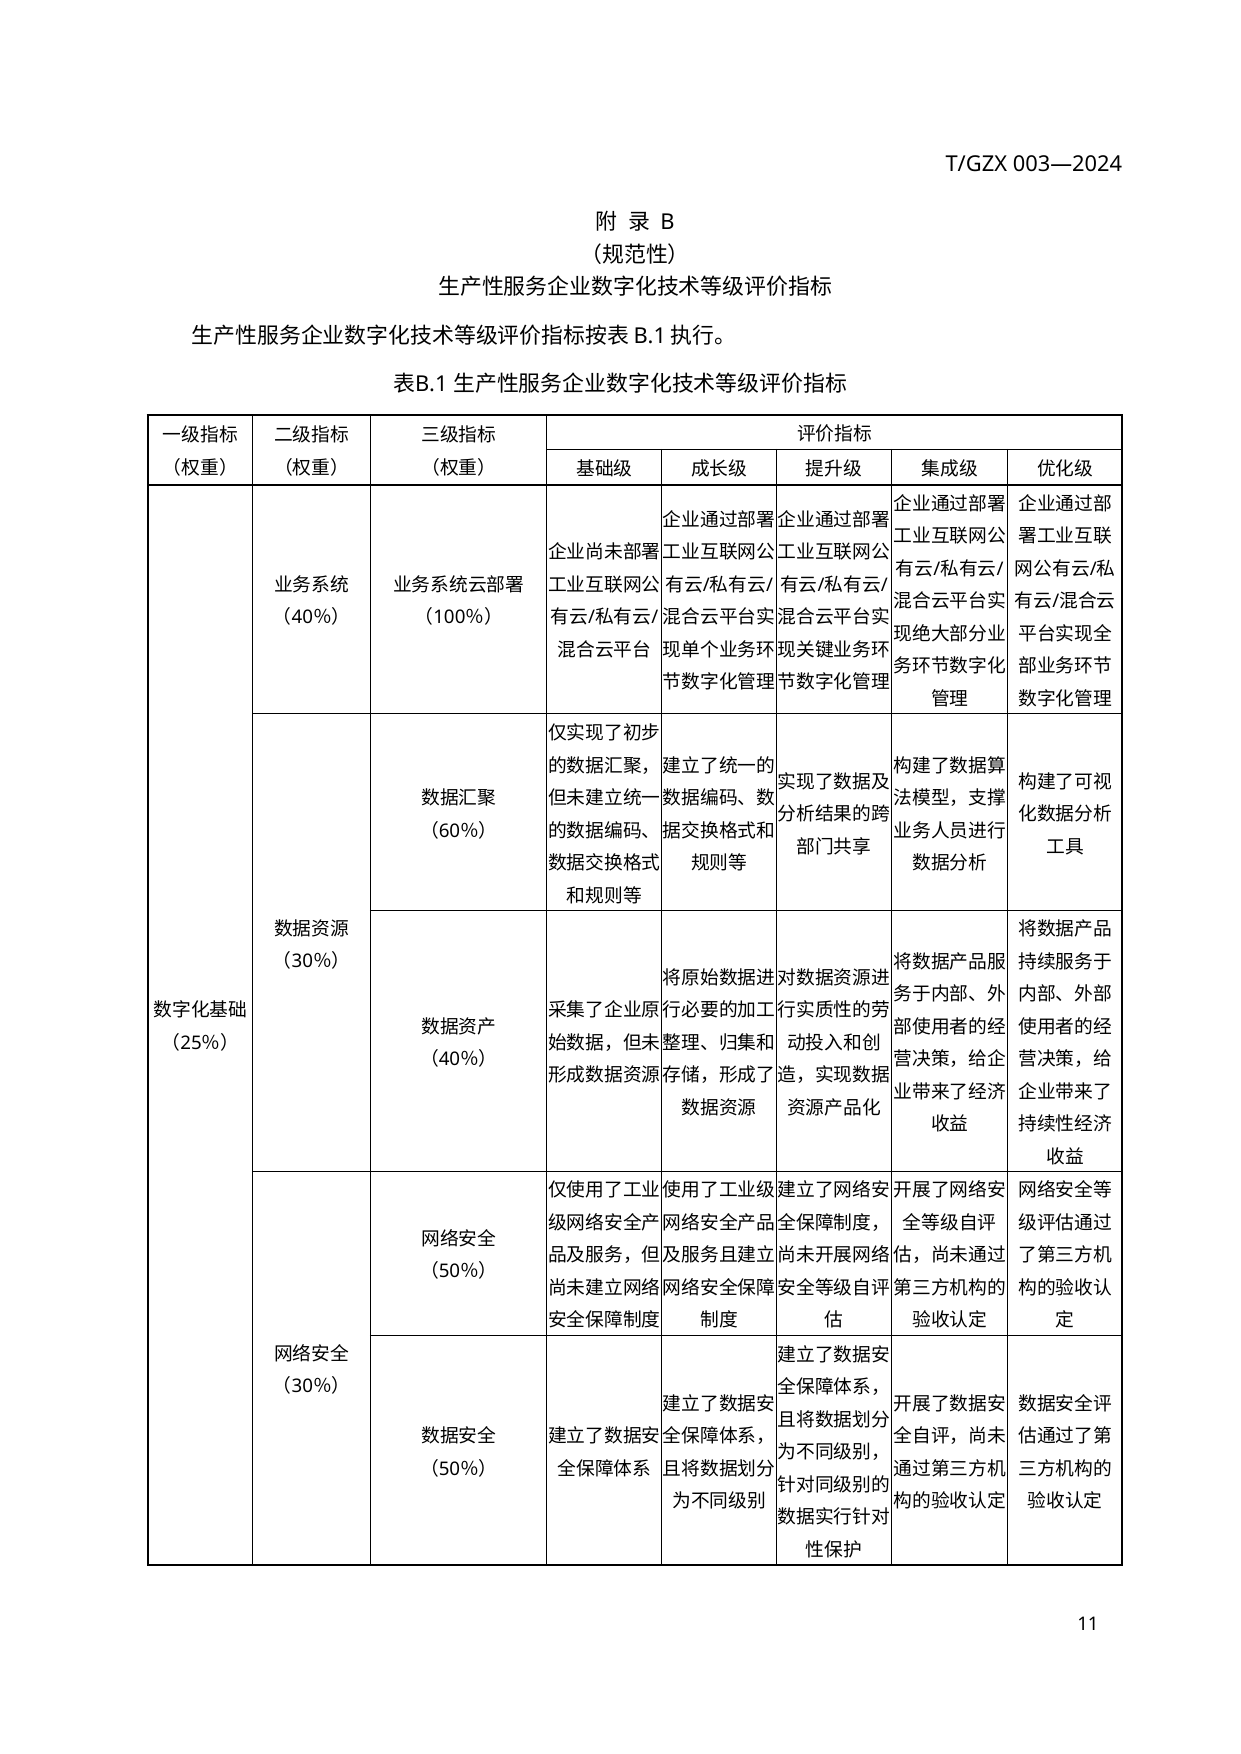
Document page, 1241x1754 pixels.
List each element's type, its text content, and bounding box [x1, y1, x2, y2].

table_cell 企业通过部署工业互联网公有云/私有云/混合云平台实现绝大部分业务环节数字化管理 [892, 486, 1007, 713]
text 生产性服务企业数字化技术等级评价指标按表B.1执行。 [148, 318, 1122, 350]
table_cell 业务系统云部署 （100％） [371, 486, 546, 713]
table_cell 建立了数据安全保障体系 [547, 1336, 661, 1564]
table_cell 提升级 [777, 450, 891, 483]
table_header 评价指标 [547, 416, 1121, 449]
table_cell 数据安全评估通过了第三方机构的验收认定 [1008, 1336, 1121, 1564]
table_cell 优化级 [1008, 450, 1121, 483]
table_cell 数据资源 （30％） [253, 714, 370, 1171]
table_cell 数据汇聚 （60％） [371, 714, 546, 910]
table_cell 网络安全 （30％） [253, 1172, 370, 1564]
table_cell 构建了数据算法模型，支撑业务人员进行数据分析 [892, 714, 1007, 910]
table_cell 采集了企业原始数据，但未形成数据资源 [547, 911, 661, 1171]
table_cell 网络安全等级评估通过了第三方机构的验收认定 [1008, 1172, 1121, 1335]
text 生产性服务企业数字化技术等级评价指标 [148, 366, 1122, 398]
table_cell 对数据资源进行实质性的劳动投入和创造，实现数据资源产品化 [777, 911, 891, 1171]
table_cell 集成级 [892, 450, 1007, 483]
table_cell 仅使用了工业级网络安全产品及服务，但尚未建立网络安全保障制度 [547, 1172, 661, 1335]
table_cell 仅实现了初步的数据汇聚，但未建立统一的数据编码、数据交换格式和规则等 [547, 714, 661, 910]
table_cell 将数据产品持续服务于内部、外部使用者的经营决策，给企业带来了持续性经济收益 [1008, 911, 1121, 1171]
table_cell 企业尚未部署工业互联网公有云/私有云/混合云平台 [547, 486, 661, 713]
table_cell 企业通过部署工业互联网公有云/私有云/混合云平台实现关键业务环节数字化管理 [777, 486, 891, 713]
table_header 二级指标 （权重） [253, 416, 370, 483]
text （规范性） 生产性服务企业数字化技术等级评价指标 [148, 204, 1122, 301]
table_cell 数字化基础 （25％） [149, 486, 252, 1564]
table_cell 基础级 [547, 450, 661, 483]
table_cell 企业通过部署工业互联网公有云/私有云/混合云平台实现单个业务环节数字化管理 [662, 486, 776, 713]
table_cell 建立了数据安全保障体系，且将数据划分为不同级别 [662, 1336, 776, 1564]
table_cell 数据安全 （50％） [371, 1336, 546, 1564]
table_cell 建立了统一的数据编码、数据交换格式和规则等 [662, 714, 776, 910]
table_cell 成长级 [662, 450, 776, 483]
table_header 一级指标 （权重） [149, 416, 252, 483]
table_cell 业务系统 （40％） [253, 486, 370, 713]
table_cell 构建了可视化数据分析工具 [1008, 714, 1121, 910]
table_cell 数据资产 （40％） [371, 911, 546, 1171]
table_cell 将数据产品服务于内部、外部使用者的经营决策，给企业带来了经济收益 [892, 911, 1007, 1171]
table_cell 建立了网络安全保障制度，尚未开展网络安全等级自评估 [777, 1172, 891, 1335]
table_cell 建立了数据安全保障体系，且将数据划分为不同级别，针对同级别的数据实行针对性保护 [777, 1336, 891, 1564]
table_header 三级指标 （权重） [371, 416, 546, 483]
table_cell 将原始数据进行必要的加工整理、归集和存储，形成了数据资源 [662, 911, 776, 1171]
table_cell 企业通过部署工业互联网公有云/私有云/混合云平台实现全部业务环节数字化管理 [1008, 486, 1121, 713]
table_cell 开展了网络安全等级自评估，尚未通过第三方机构的验收认定 [892, 1172, 1007, 1335]
table_cell 实现了数据及分析结果的跨部门共享 [777, 714, 891, 910]
table_cell 网络安全 （50％） [371, 1172, 546, 1335]
table_cell 开展了数据安全自评，尚未通过第三方机构的验收认定 [892, 1336, 1007, 1564]
table_cell 使用了工业级网络安全产品及服务且建立网络安全保障制度 [662, 1172, 776, 1335]
